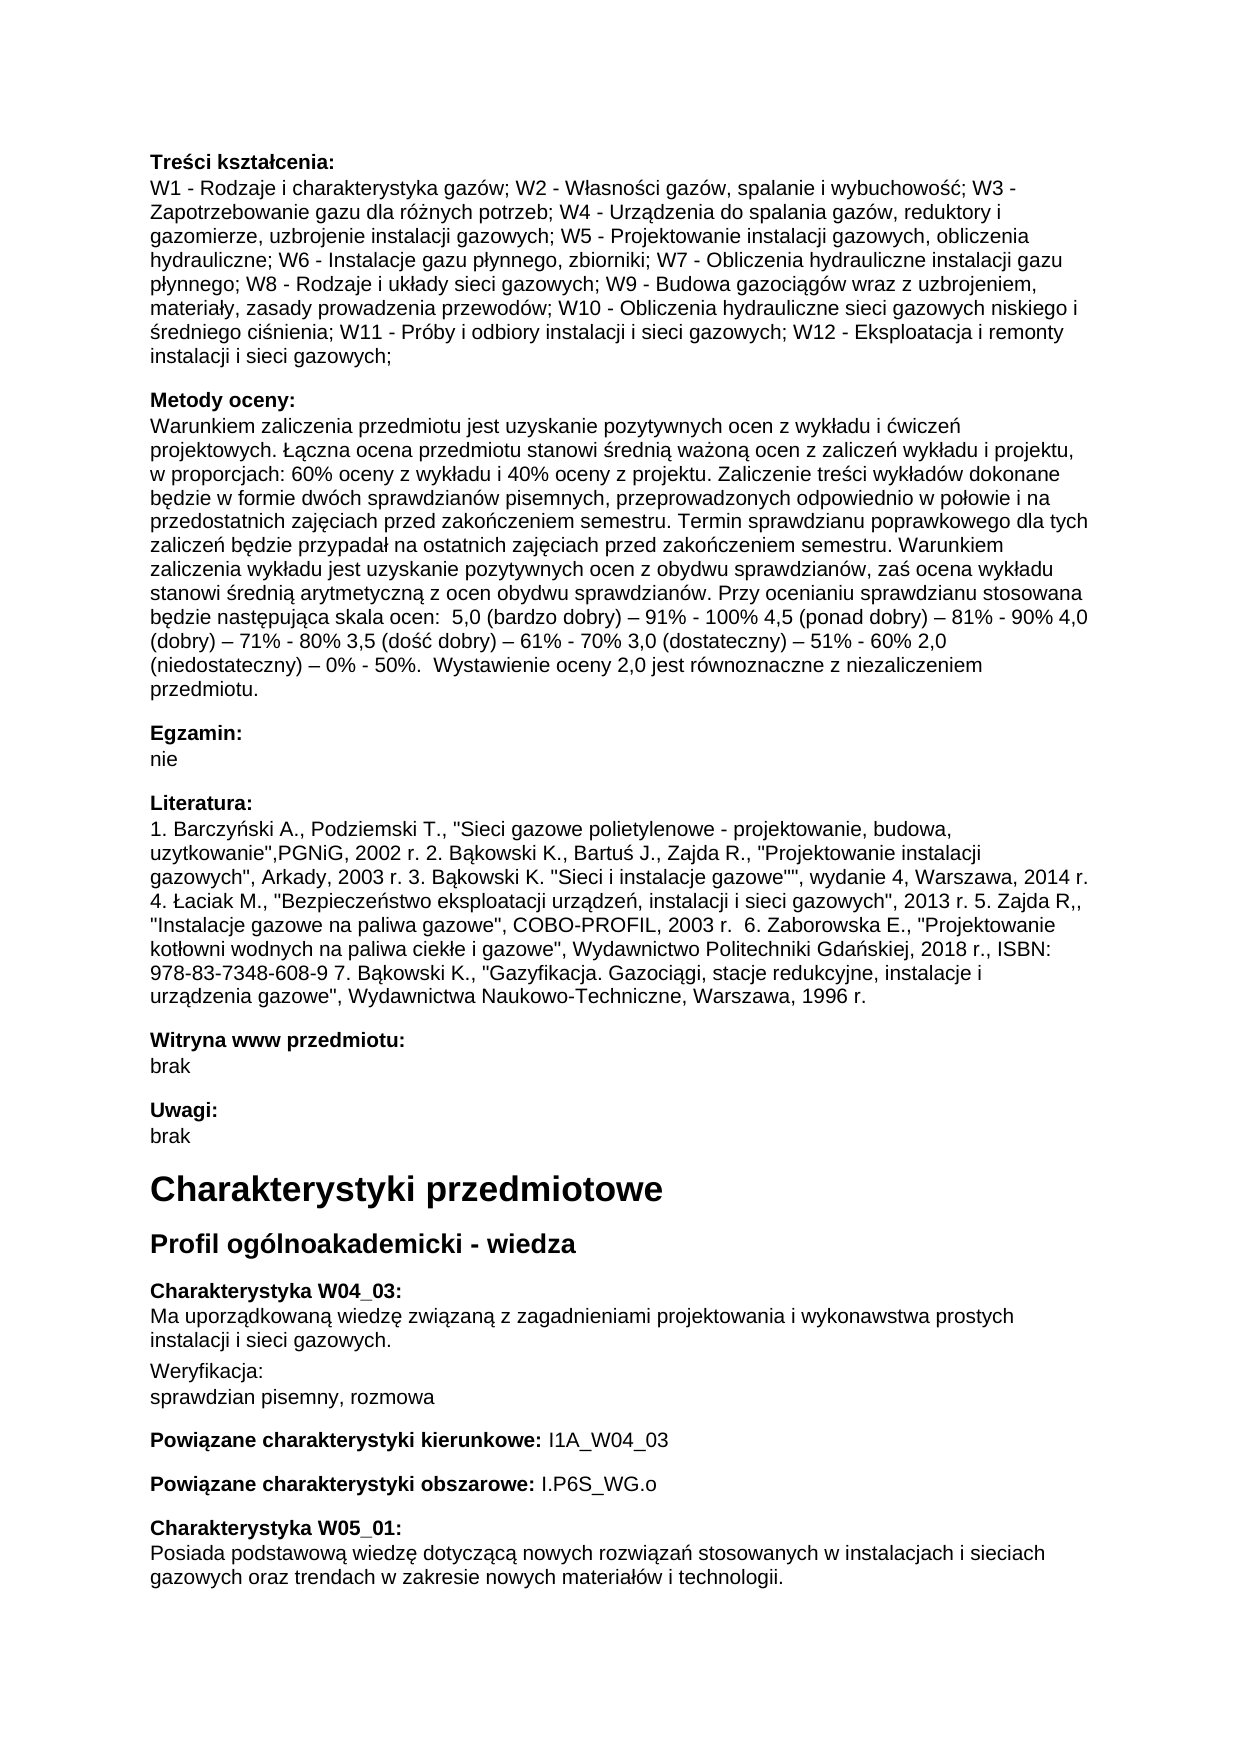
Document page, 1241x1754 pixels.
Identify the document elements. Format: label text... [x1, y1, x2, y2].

text Egzamin: [150, 721, 1090, 745]
text brak [150, 1124, 1090, 1148]
text Ma uporządkowaną wiedzę związaną z zagadnieniami projektowania i wykonawstwa prostych instalacji i sieci gazowych. [150, 1304, 1090, 1352]
text Warunkiem zaliczenia przedmiotu jest uzyskanie pozytywnych ocen z wykładu i ćwiczeń projektowych. Łączna ocena przedmiotu stanowi średnią ważoną ocen z zaliczeń wykładu i projektu, w proporcjach: 60% oceny z wykładu i 40% oceny z projektu. Zaliczenie treści wykładów dokonane będzie w formie dwóch sprawdzianów pisemnych, przeprowadzonych odpowiednio w połowie i na przedostatnich zajęciach przed zakończeniem semestru. Termin sprawdzianu poprawkowego dla tych zaliczeń będzie przypadał na ostatnich zajęciach przed zakończeniem semestru. Warunkiem zaliczenia wykładu jest uzyskanie pozytywnych ocen z obydwu sprawdzianów, zaś ocena wykładu stanowi średnią arytmetyczną z ocen obydwu sprawdzianów. Przy ocenianiu sprawdzianu stosowana będzie następująca skala ocen: 5,0 (bardzo dobry) – 91% - 100% 4,5 (ponad dobry) – 81% - 90% 4,0 (dobry) – 71% - 80% 3,5 (dość dobry) – 61% - 70% 3,0 (dostateczny) – 51% - 60% 2,0 (niedostateczny) – 0% - 50%. Wystawienie oceny 2,0 jest równoznaczne z niezaliczeniem przedmiotu. [150, 413, 1090, 701]
text Treści kształcenia: [150, 150, 1090, 174]
subtitle Profil ogólnoakademicki - wiedza [150, 1228, 1090, 1259]
text Witryna www przedmiotu: [150, 1028, 1090, 1052]
text Posiada podstawową wiedzę dotyczącą nowych rozwiązań stosowanych w instalacjach i sieciach gazowych oraz trendach w zakresie nowych materiałów i technologii. [150, 1541, 1090, 1589]
text Charakterystyka W04_03: [150, 1279, 1090, 1303]
text Weryfikacja: [150, 1358, 1090, 1382]
subtitle Charakterystyki przedmiotowe [150, 1168, 1090, 1208]
text W1 - Rodzaje i charakterystyka gazów; W2 - Własności gazów, spalanie i wybuchowość; W3 - Zapotrzebowanie gazu dla różnych potrzeb; W4 - Urządzenia do spalania gazów, reduktory i gazomierze, uzbrojenie instalacji gazowych; W5 - Projektowanie instalacji gazowych, obliczenia hydrauliczne; W6 - Instalacje gazu płynnego, zbiorniki; W7 - Obliczenia hydrauliczne instalacji gazu płynnego; W8 - Rodzaje i układy sieci gazowych; W9 - Budowa gazociągów wraz z uzbrojeniem, materiały, zasady prowadzenia przewodów; W10 - Obliczenia hydrauliczne sieci gazowych niskiego i średniego ciśnienia; W11 - Próby i odbiory instalacji i sieci gazowych; W12 - Eksploatacja i remonty instalacji i sieci gazowych; [150, 176, 1090, 368]
text 1. Barczyński A., Podziemski T., "Sieci gazowe polietylenowe - projektowanie, budowa, uzytkowanie",PGNiG, 2002 r. 2. Bąkowski K., Bartuś J., Zajda R., "Projektowanie instalacji gazowych", Arkady, 2003 r. 3. Bąkowski K. "Sieci i instalacje gazowe"", wydanie 4, Warszawa, 2014 r. 4. Łaciak M., "Bezpieczeństwo eksploatacji urządzeń, instalacji i sieci gazowych", 2013 r. 5. Zajda R,, "Instalacje gazowe na paliwa gazowe", COBO-PROFIL, 2003 r. 6. Zaborowska E., "Projektowanie kotłowni wodnych na paliwa ciekłe i gazowe", Wydawnictwo Politechniki Gdańskiej, 2018 r., ISBN: 978-83-7348-608-9 7. Bąkowski K., "Gazyfikacja. Gazociągi, stacje redukcyjne, instalacje i urządzenia gazowe", Wydawnictwa Naukowo-Techniczne, Warszawa, 1996 r. [150, 817, 1090, 1008]
text Metody oceny: [150, 387, 1090, 411]
text Literatura: [150, 791, 1090, 814]
text Charakterystyka W05_01: [150, 1516, 1090, 1540]
text nie [150, 747, 1090, 771]
text Powiązane charakterystyki obszarowe: I.P6S_WG.o [150, 1472, 1090, 1496]
text brak [150, 1054, 1090, 1078]
text Uwagi: [150, 1098, 1090, 1122]
text Powiązane charakterystyki kierunkowe: I1A_W04_03 [150, 1428, 1090, 1452]
text sprawdzian pisemny, rozmowa [150, 1384, 1090, 1408]
